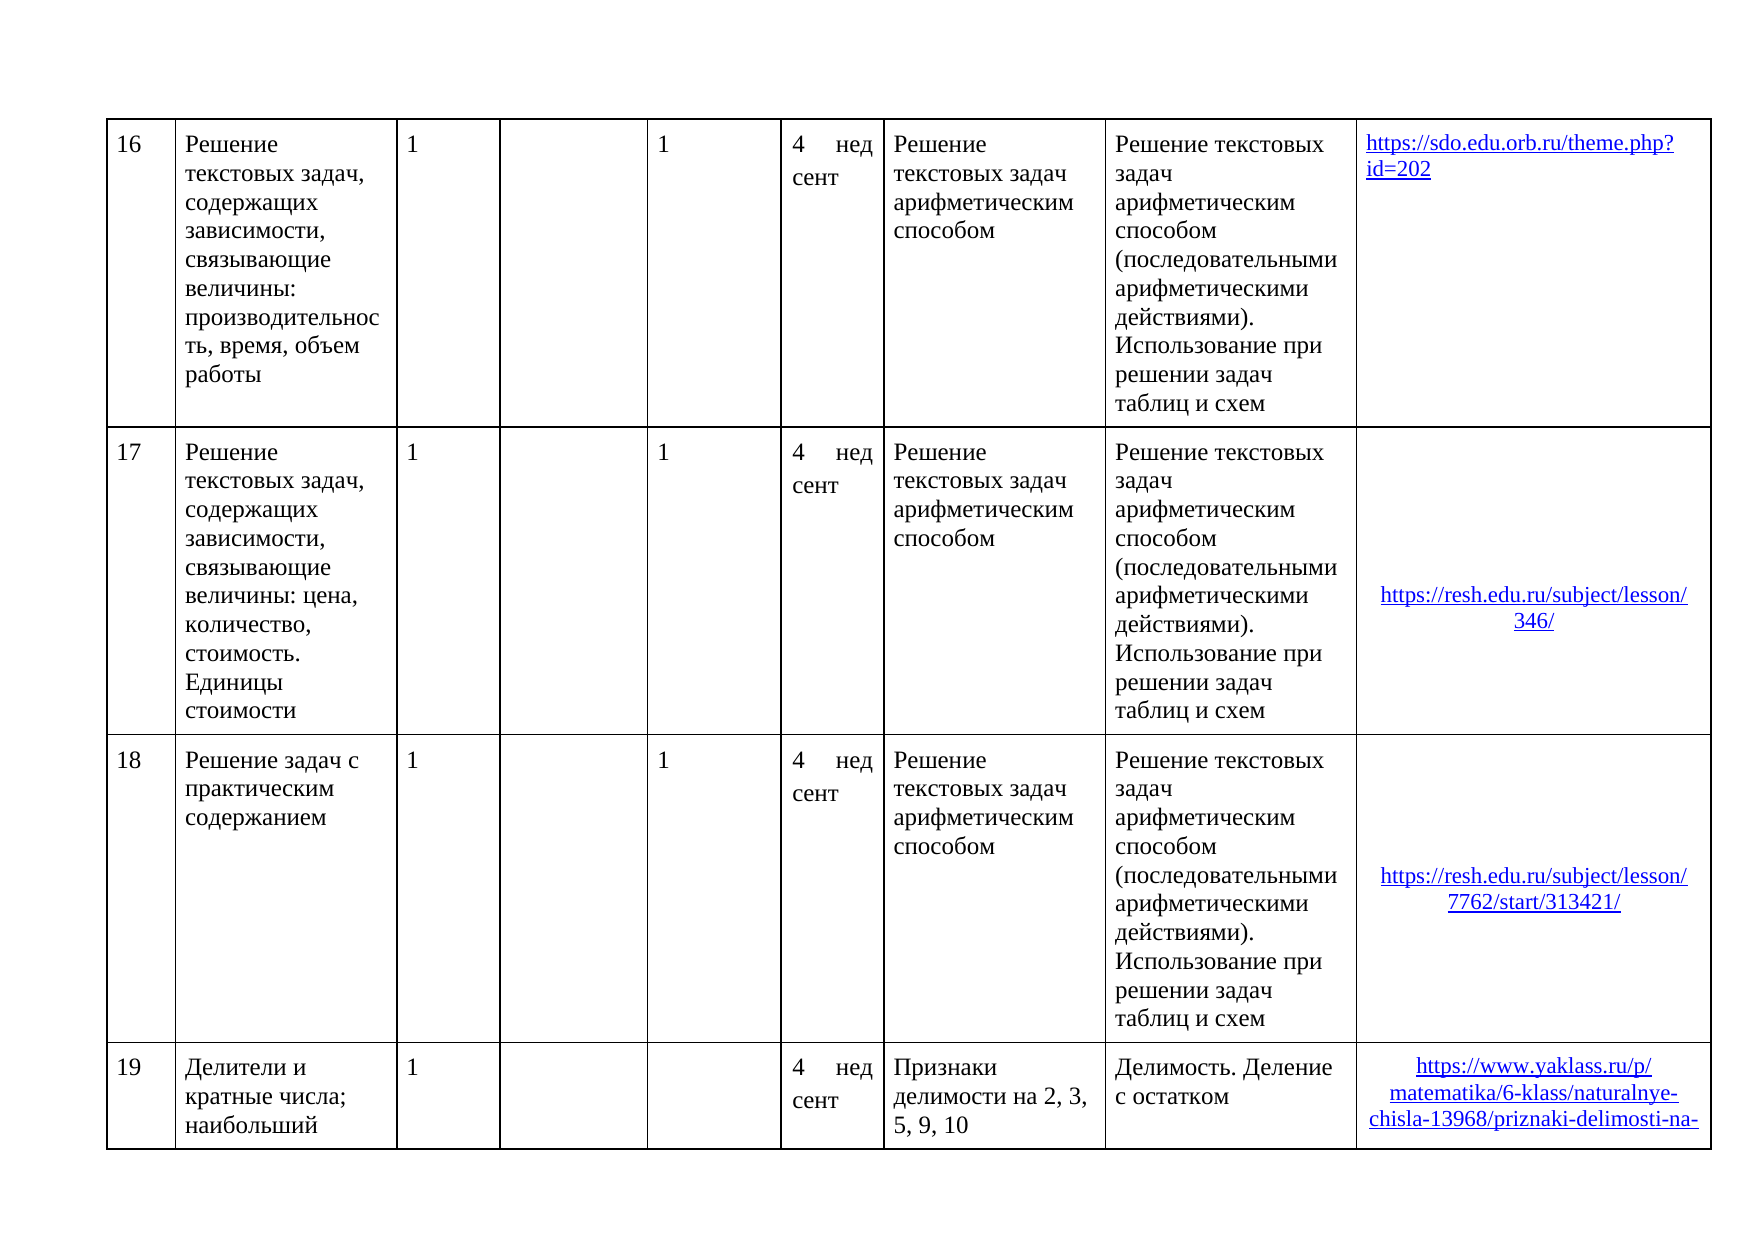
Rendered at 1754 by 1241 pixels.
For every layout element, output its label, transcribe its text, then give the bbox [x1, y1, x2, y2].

table_cell 19 [108, 1043, 175, 1148]
table_cell [501, 120, 647, 426]
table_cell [885, 1043, 1105, 1148]
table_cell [176, 1043, 396, 1148]
table_cell 4 нед сент [782, 428, 883, 734]
table_cell Решение текстовых задач арифметическим способом [885, 735, 1105, 1042]
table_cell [1357, 1043, 1710, 1148]
table_cell Решение текстовых задач арифметическим способом (последовательными арифметическими действиями). Использование при решении задач таблиц и схем [1106, 428, 1356, 734]
table_cell 1 [648, 735, 780, 1042]
table_cell 4 нед сент [782, 1043, 883, 1148]
table_cell 16 [108, 120, 175, 426]
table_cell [1106, 120, 1356, 426]
table_cell Решение текстовых задач арифметическим способом (последовательными арифметическими действиями). Использование при решении задач таблиц и схем [1106, 735, 1356, 1042]
table_cell 17 [108, 428, 175, 734]
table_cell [885, 120, 1105, 426]
table_cell Решение текстовых задач, содержащих зависимости, связывающие величины: производительность, время, объем работы [176, 120, 396, 426]
table_cell [501, 428, 647, 734]
table_cell Решение текстовых задач арифметическим способом [885, 428, 1105, 734]
table_cell 1 [648, 120, 780, 426]
table_cell 1 [398, 1043, 499, 1148]
table_cell Решение задач с практическим содержанием [176, 735, 396, 1042]
table_cell 18 [108, 735, 175, 1042]
table_cell [648, 1043, 780, 1148]
table_cell https://resh.edu.ru/subject/lesson/7762/start/313421/ [1357, 735, 1710, 1042]
table_cell 1 [398, 428, 499, 734]
table_cell [501, 735, 647, 1042]
table_cell https://resh.edu.ru/subject/lesson/346/ [1357, 428, 1710, 734]
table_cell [1106, 1043, 1356, 1148]
table_cell https://sdo.edu.orb.ru/theme.php?id=202 [1357, 120, 1710, 426]
table_cell 1 [648, 428, 780, 734]
table_cell 4 нед сент [782, 120, 883, 426]
table_cell 1 [398, 735, 499, 1042]
table_cell 4 нед сент [782, 735, 883, 1042]
table_cell 1 [398, 120, 499, 426]
table_cell [501, 1043, 647, 1148]
table_cell Решение текстовых задач, содержащих зависимости, связывающие величины: цена, количество, стоимость. Единицы стоимости [176, 428, 396, 734]
